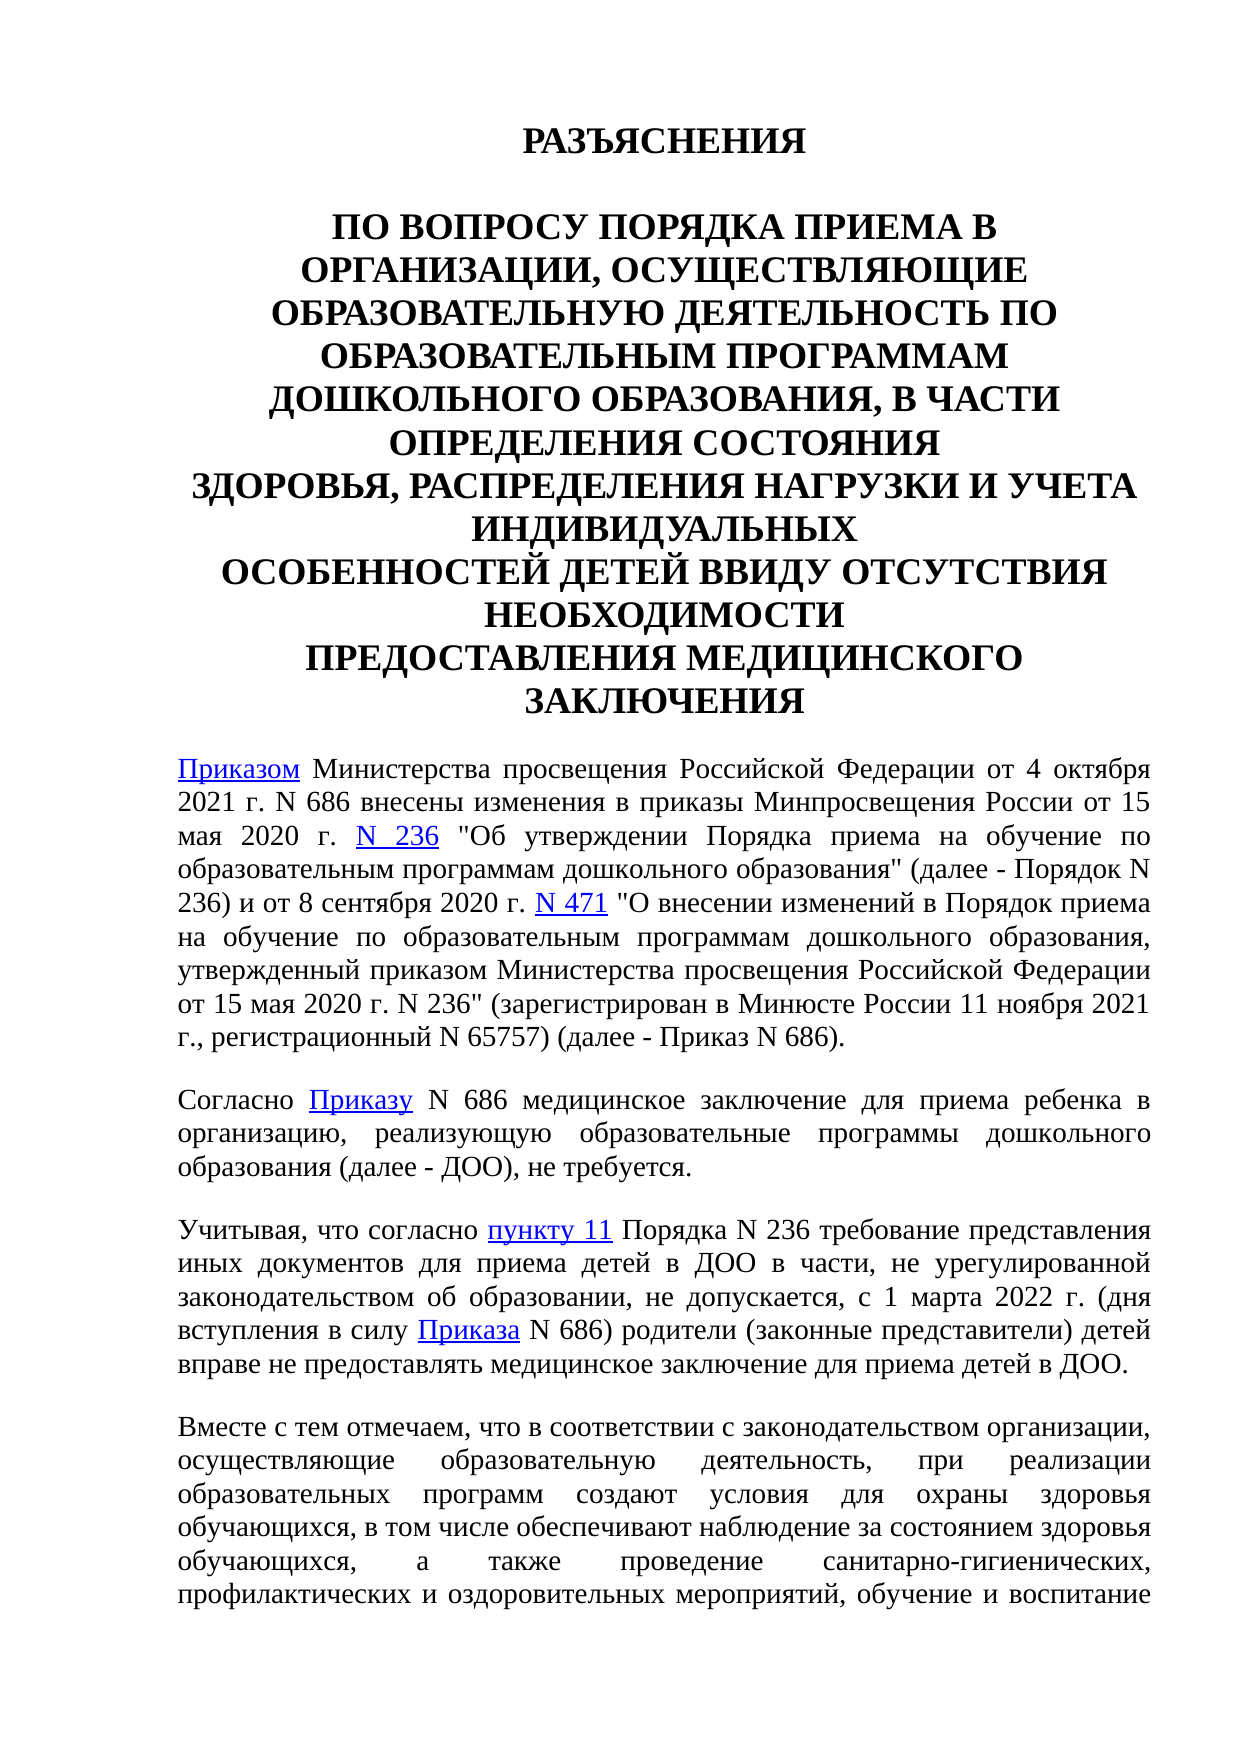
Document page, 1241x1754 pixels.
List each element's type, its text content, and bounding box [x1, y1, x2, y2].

text ОСОБЕННОСТЕЙ ДЕТЕЙ ВВИДУ ОТСУТСТВИЯ НЕОБХОДИМОСТИ [177, 549, 1152, 636]
text Согласно Приказу N 686 медицинское заключение для приема ребенка в организацию, реализующую образовательные программы дошкольного образования (далее - ДОО), не требуется. [177, 1082, 1152, 1183]
text ПРЕДОСТАВЛЕНИЯ МЕДИЦИНСКОГО ЗАКЛЮЧЕНИЯ [177, 636, 1152, 722]
text Учитывая, что согласно пункту 11 Порядка N 236 требование представления иных документов для приема детей в ДОО в части, не урегулированной законодательством об образовании, не допускается, с 1 марта 2022 г. (дня вступления в силу Приказа N 686) родители (законные представители) детей вправе не предоставлять медицинское заключение для приема детей в ДОО. [177, 1212, 1152, 1379]
text ОБРАЗОВАТЕЛЬНУЮ ДЕЯТЕЛЬНОСТЬ ПО ОБРАЗОВАТЕЛЬНЫМ ПРОГРАММАМ [177, 291, 1152, 377]
text ЗДОРОВЬЯ, РАСПРЕДЕЛЕНИЯ НАГРУЗКИ И УЧЕТА ИНДИВИДУАЛЬНЫХ [177, 463, 1152, 549]
text ДОШКОЛЬНОГО ОБРАЗОВАНИЯ, В ЧАСТИ ОПРЕДЕЛЕНИЯ СОСТОЯНИЯ [177, 377, 1152, 463]
text ПО ВОПРОСУ ПОРЯДКА ПРИЕМА В ОРГАНИЗАЦИИ, ОСУЩЕСТВЛЯЮЩИЕ [177, 204, 1152, 291]
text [177, 1409, 1152, 1610]
text РАЗЪЯСНЕНИЯ [177, 118, 1152, 161]
text Приказом Министерства просвещения Российской Федерации от 4 октября 2021 г. N 686 внесены изменения в приказы Минпросвещения России от 15 мая 2020 г. N 236 "Об утверждении Порядка приема на обучение по образовательным программам дошкольного образования" (далее - Порядок N 236) и от 8 сентября 2020 г. N 471 "О внесении изменений в Порядок приема на обучение по образовательным программам дошкольного образования, утвержденный приказом Министерства просвещения Российской Федерации от 15 мая 2020 г. N 236" (зарегистрирован в Минюсте России 11 ноября 2021 г., регистрационный N 65757) (далее - Приказ N 686). [177, 751, 1152, 1053]
